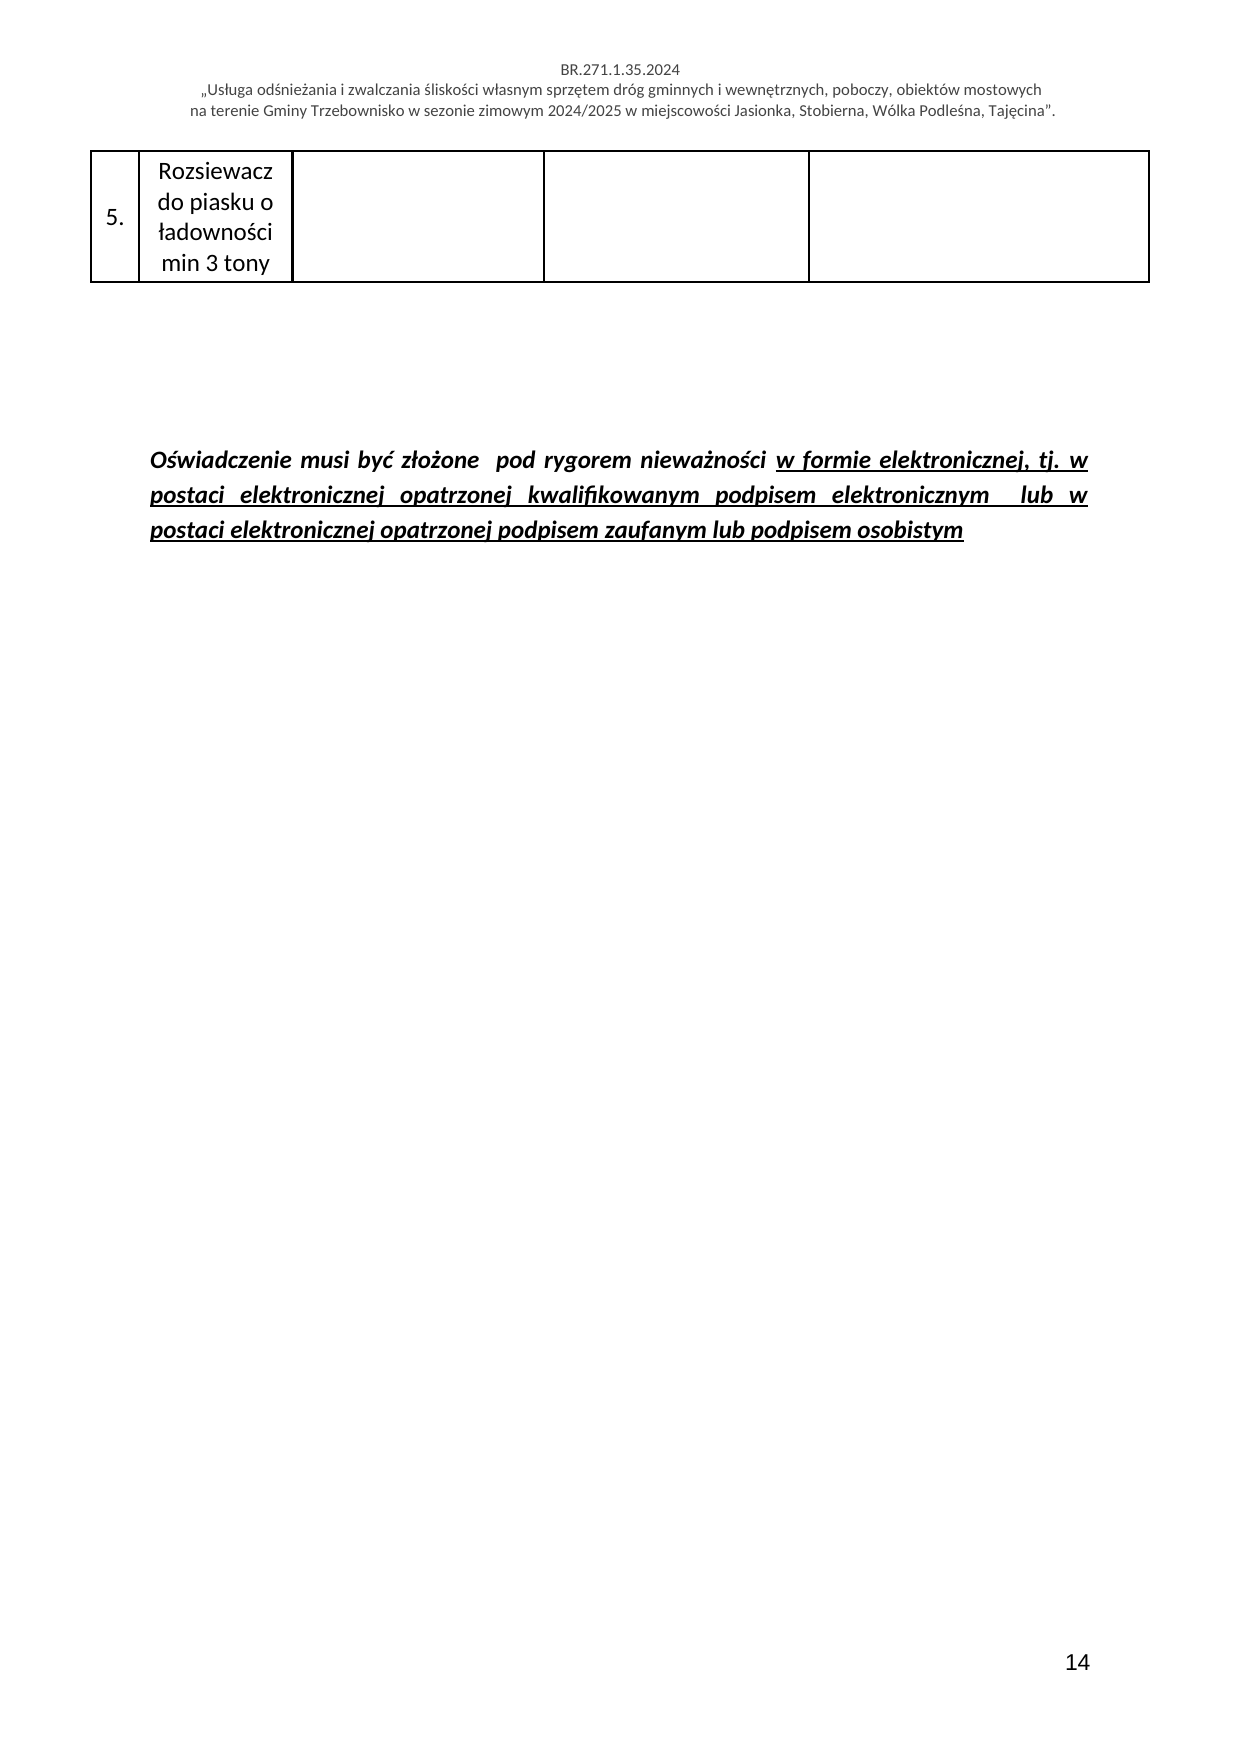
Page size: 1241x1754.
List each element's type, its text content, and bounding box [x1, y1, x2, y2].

table_cell [810, 152, 1148, 281]
table_cell [545, 152, 808, 281]
table_cell 5. [92, 152, 138, 281]
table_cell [140, 152, 291, 281]
table_cell [294, 152, 543, 281]
text Oświadczenie musi być złożone pod rygorem nieważności w formie elektronicznej, tj. w postaci elektronicznej opatrzonej kwalifikowanym podpisem elektronicznym lub w postaci elektronicznej opatrzonej podpisem zaufanym lub podpisem osobistym [150, 444, 1090, 545]
